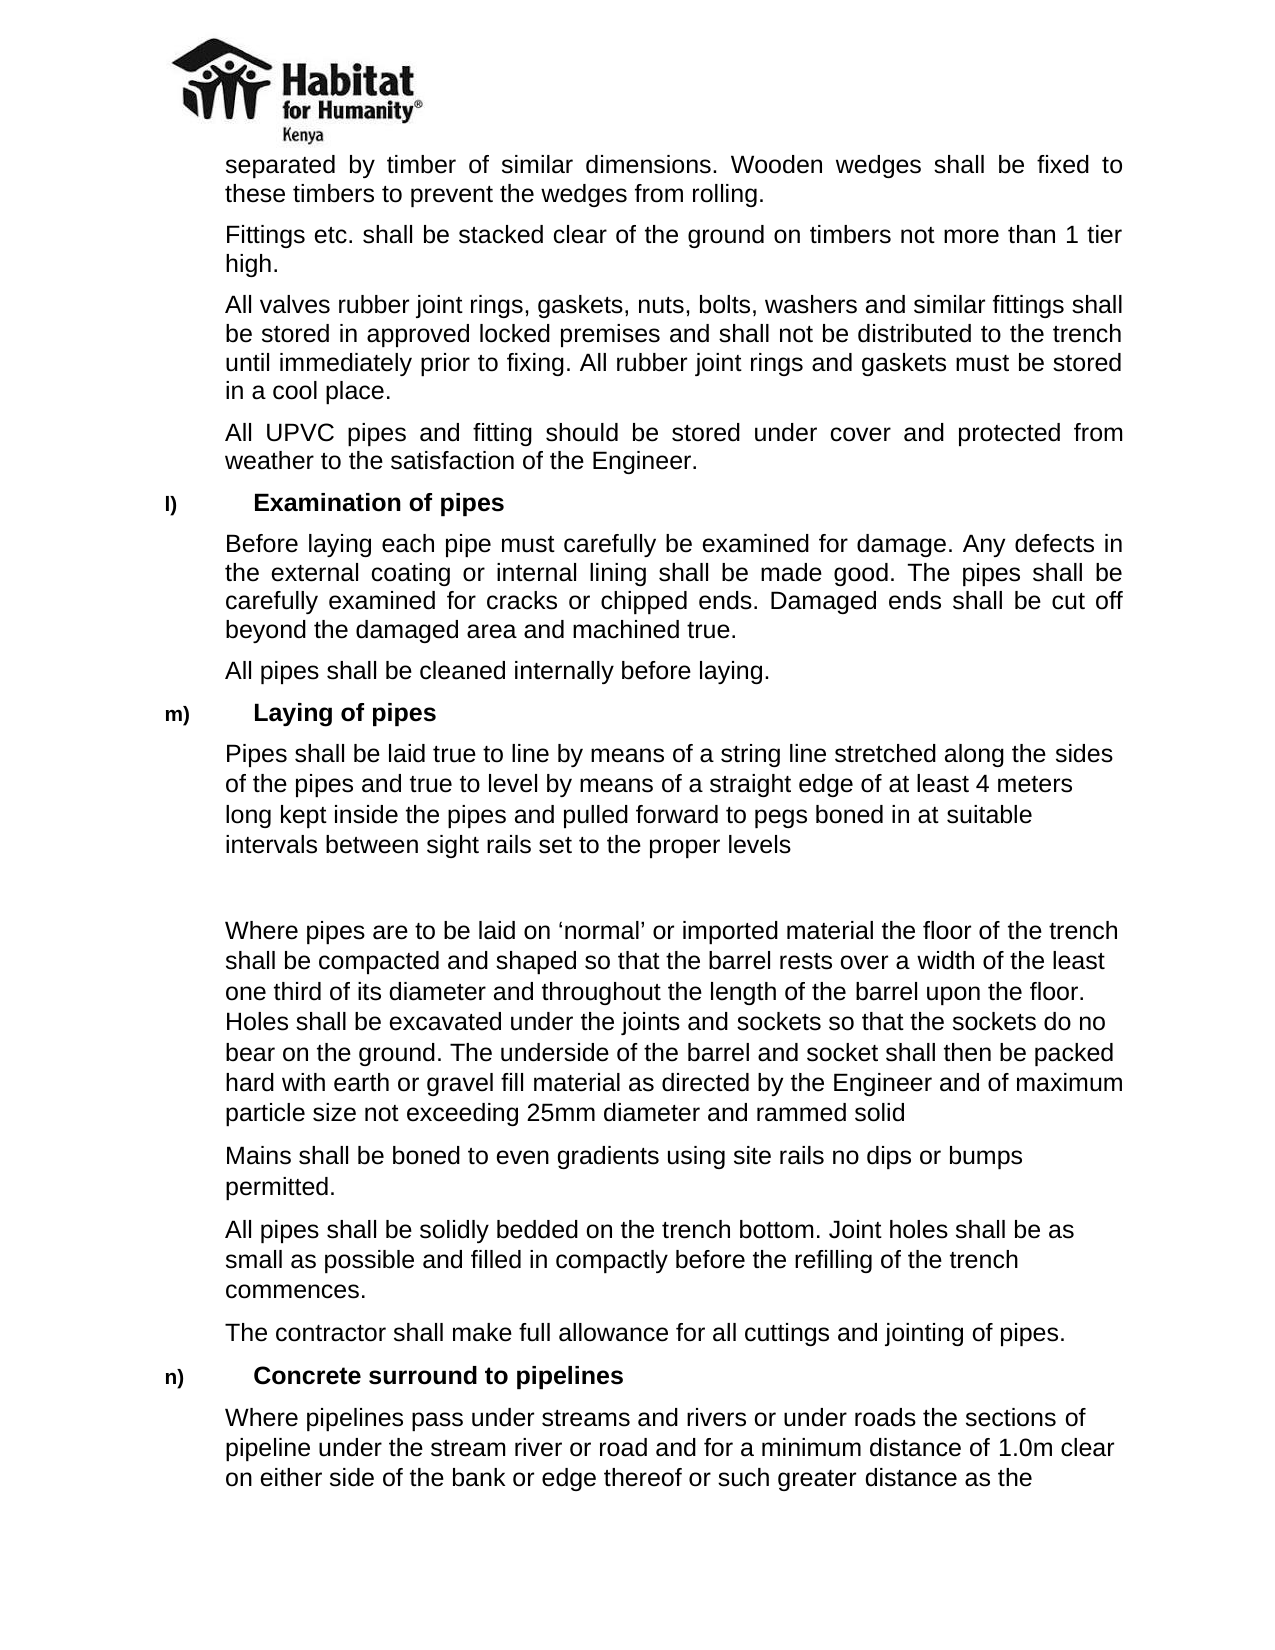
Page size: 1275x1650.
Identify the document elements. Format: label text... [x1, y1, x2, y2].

text Mains shall be boned to even gradients using site rails no dips or bumps permitted. [225, 1141, 1125, 1200]
picture [150, 21, 430, 150]
text Before laying each pipe must carefully be examined for damage. Any defects in the external coating or internal lining shall be made good. The pipes shall be carefully examined for cracks or chipped ends. Damaged ends shall be cut off beyond the damaged area and machined true. [225, 529, 1125, 644]
text All valves rubber joint rings, gaskets, nuts, bolts, washers and similar fittings shall be stored in approved locked premises and shall not be distributed to the trench until immediately prior to fixing. All rubber joint rings and gaskets must be stored in a cool place. [225, 290, 1125, 405]
text Where pipes are to be laid on ‘normal’ or imported material the floor of the trench shall be compacted and shaped so that the barrel rests over a width of the least one third of its diameter and throughout the length of the barrel upon the floor. Holes shall be excavated under the joints and sockets so that the sockets do no bear on the ground. The underside of the barrel and socket shall then be packed hard with earth or gravel fill material as directed by the Engineer and of maximum particle size not exceeding 25mm diameter and rammed solid [225, 916, 1125, 1127]
list Laying of pipes [164, 697, 1125, 726]
text Pipes shall be laid true to line by means of a string line stretched along the sides of the pipes and true to level by means of a straight edge of at least 4 meters long kept inside the pipes and pulled forward to pegs boned in at suitable intervals between sight rails set to the proper levels [225, 739, 1125, 859]
list Concrete surround to pipelines [164, 1361, 1125, 1390]
text All pipes shall be solidly bedded on the trench bottom. Joint holes shall be as small as possible and filled in compactly before the refilling of the trench commences. [225, 1214, 1125, 1304]
text The contractor shall make full allowance for all cuttings and jointing of pipes. [225, 1318, 1125, 1347]
text Fittings etc. shall be stacked clear of the ground on timbers not more than 1 tier high. [225, 220, 1125, 277]
text All pipes shall be cleaned internally before laying. [225, 656, 1125, 685]
list Examination of pipes [164, 487, 1125, 516]
text All UPVC pipes and fitting should be stored under cover and protected from weather to the satisfaction of the Engineer. [225, 417, 1125, 475]
